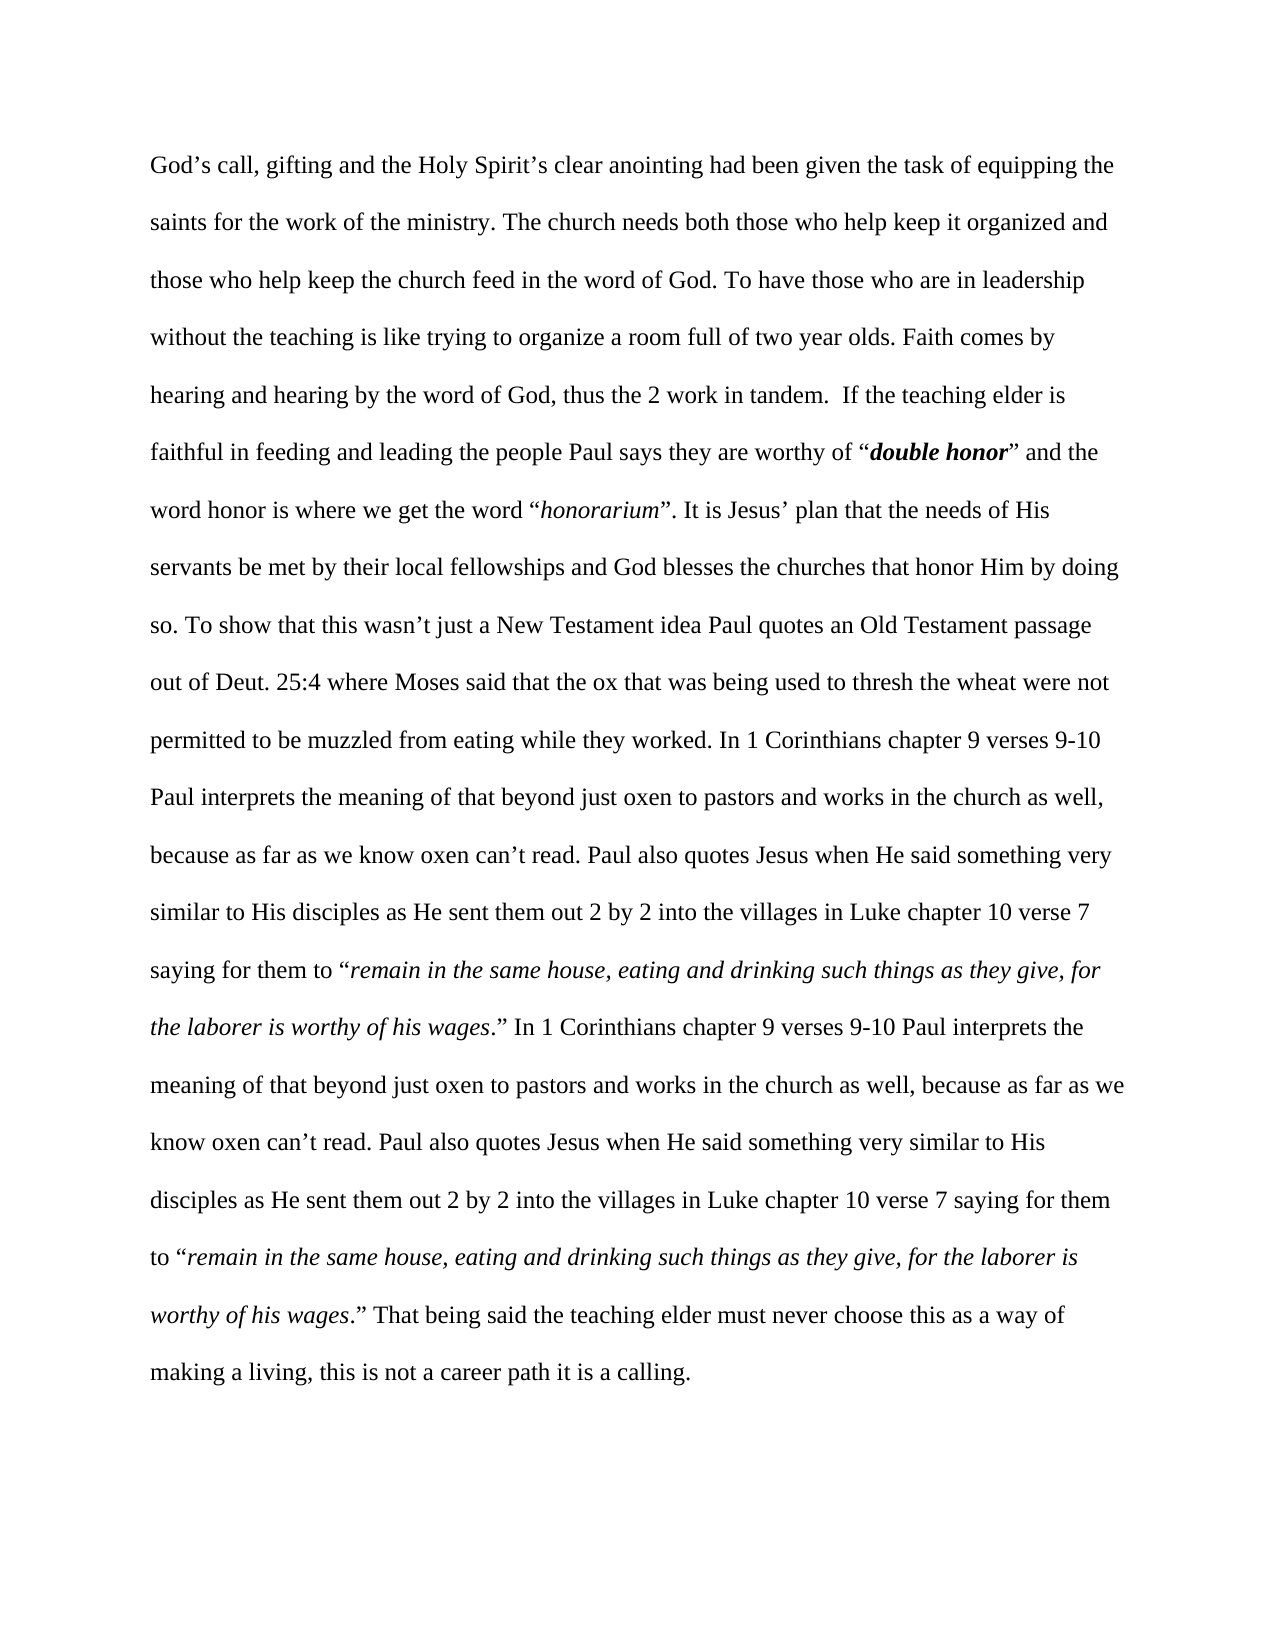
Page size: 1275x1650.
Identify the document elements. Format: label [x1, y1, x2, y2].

text [150, 150, 1125, 1386]
